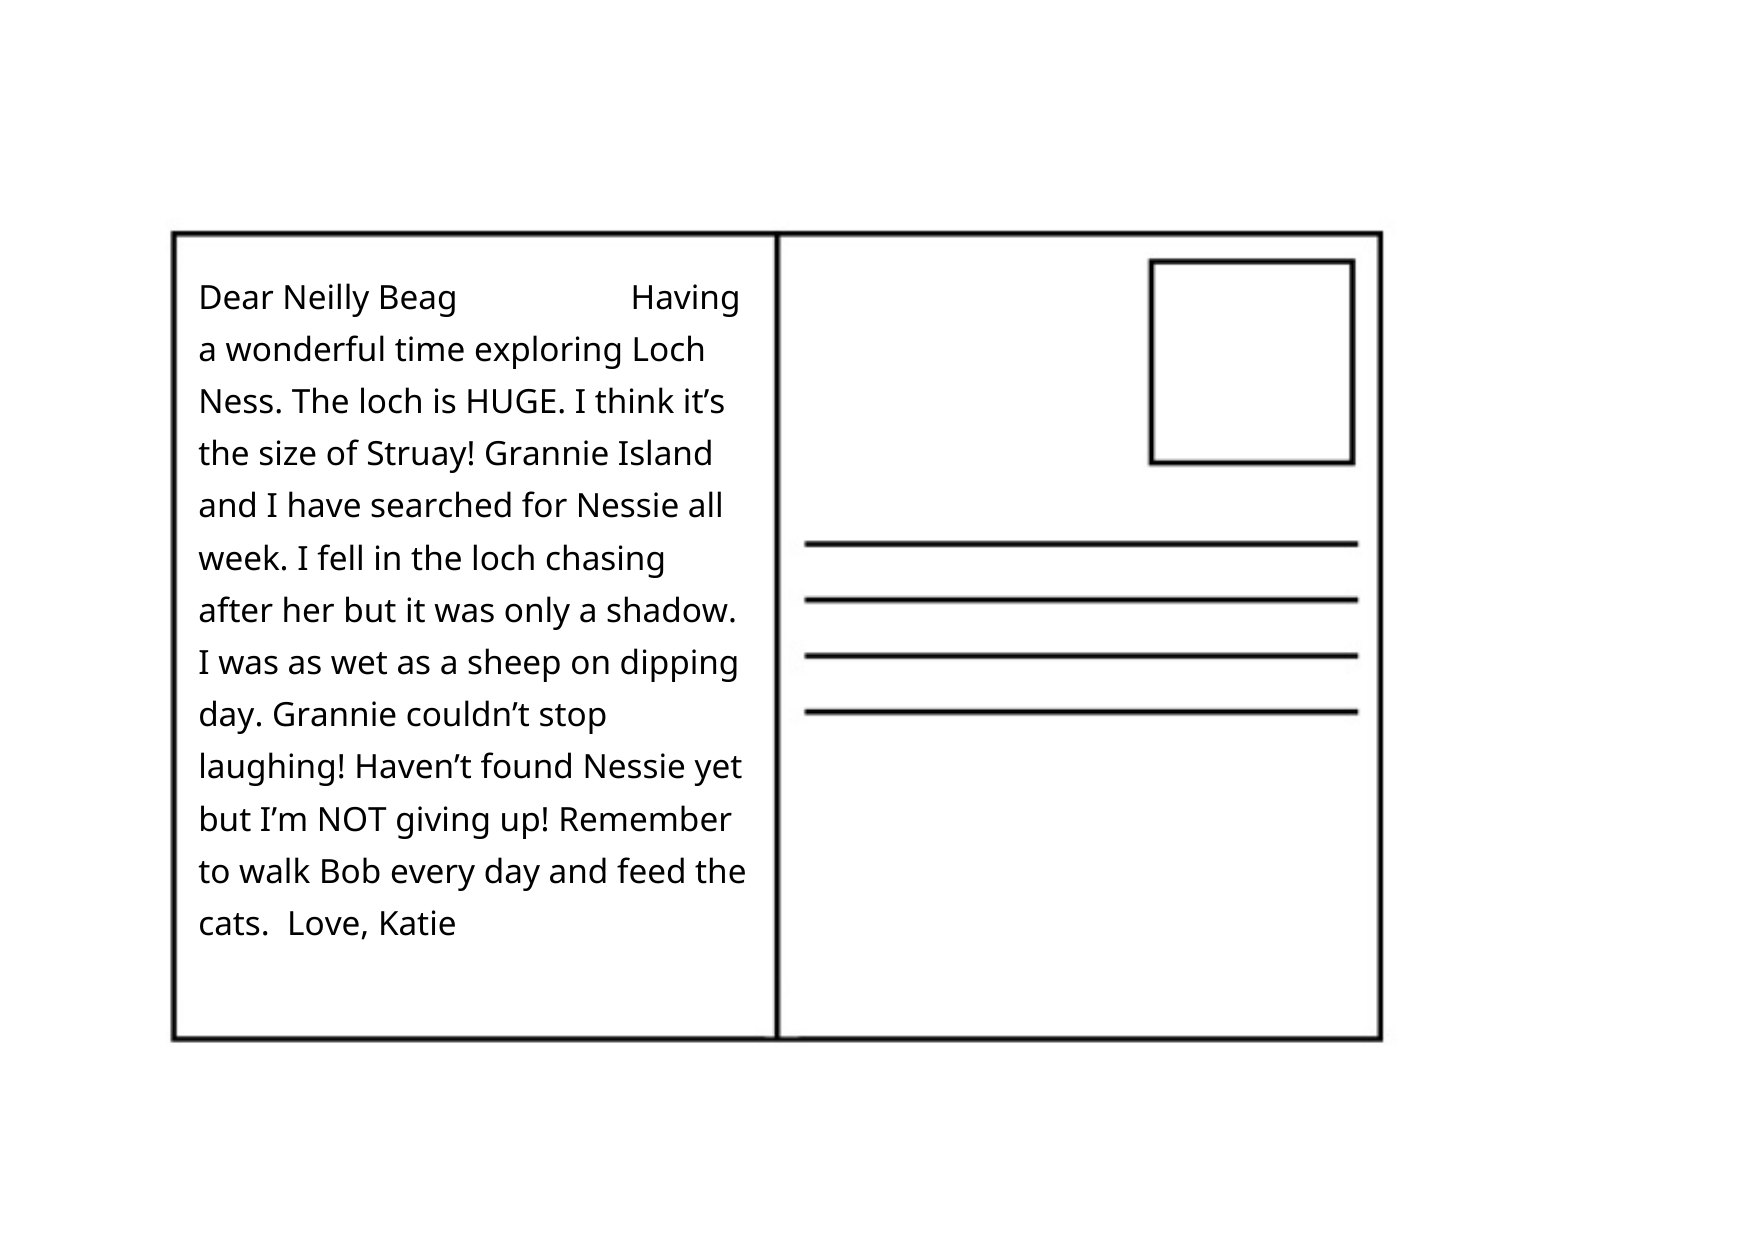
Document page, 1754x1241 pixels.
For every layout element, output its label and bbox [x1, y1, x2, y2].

picture [150, 203, 1413, 1064]
